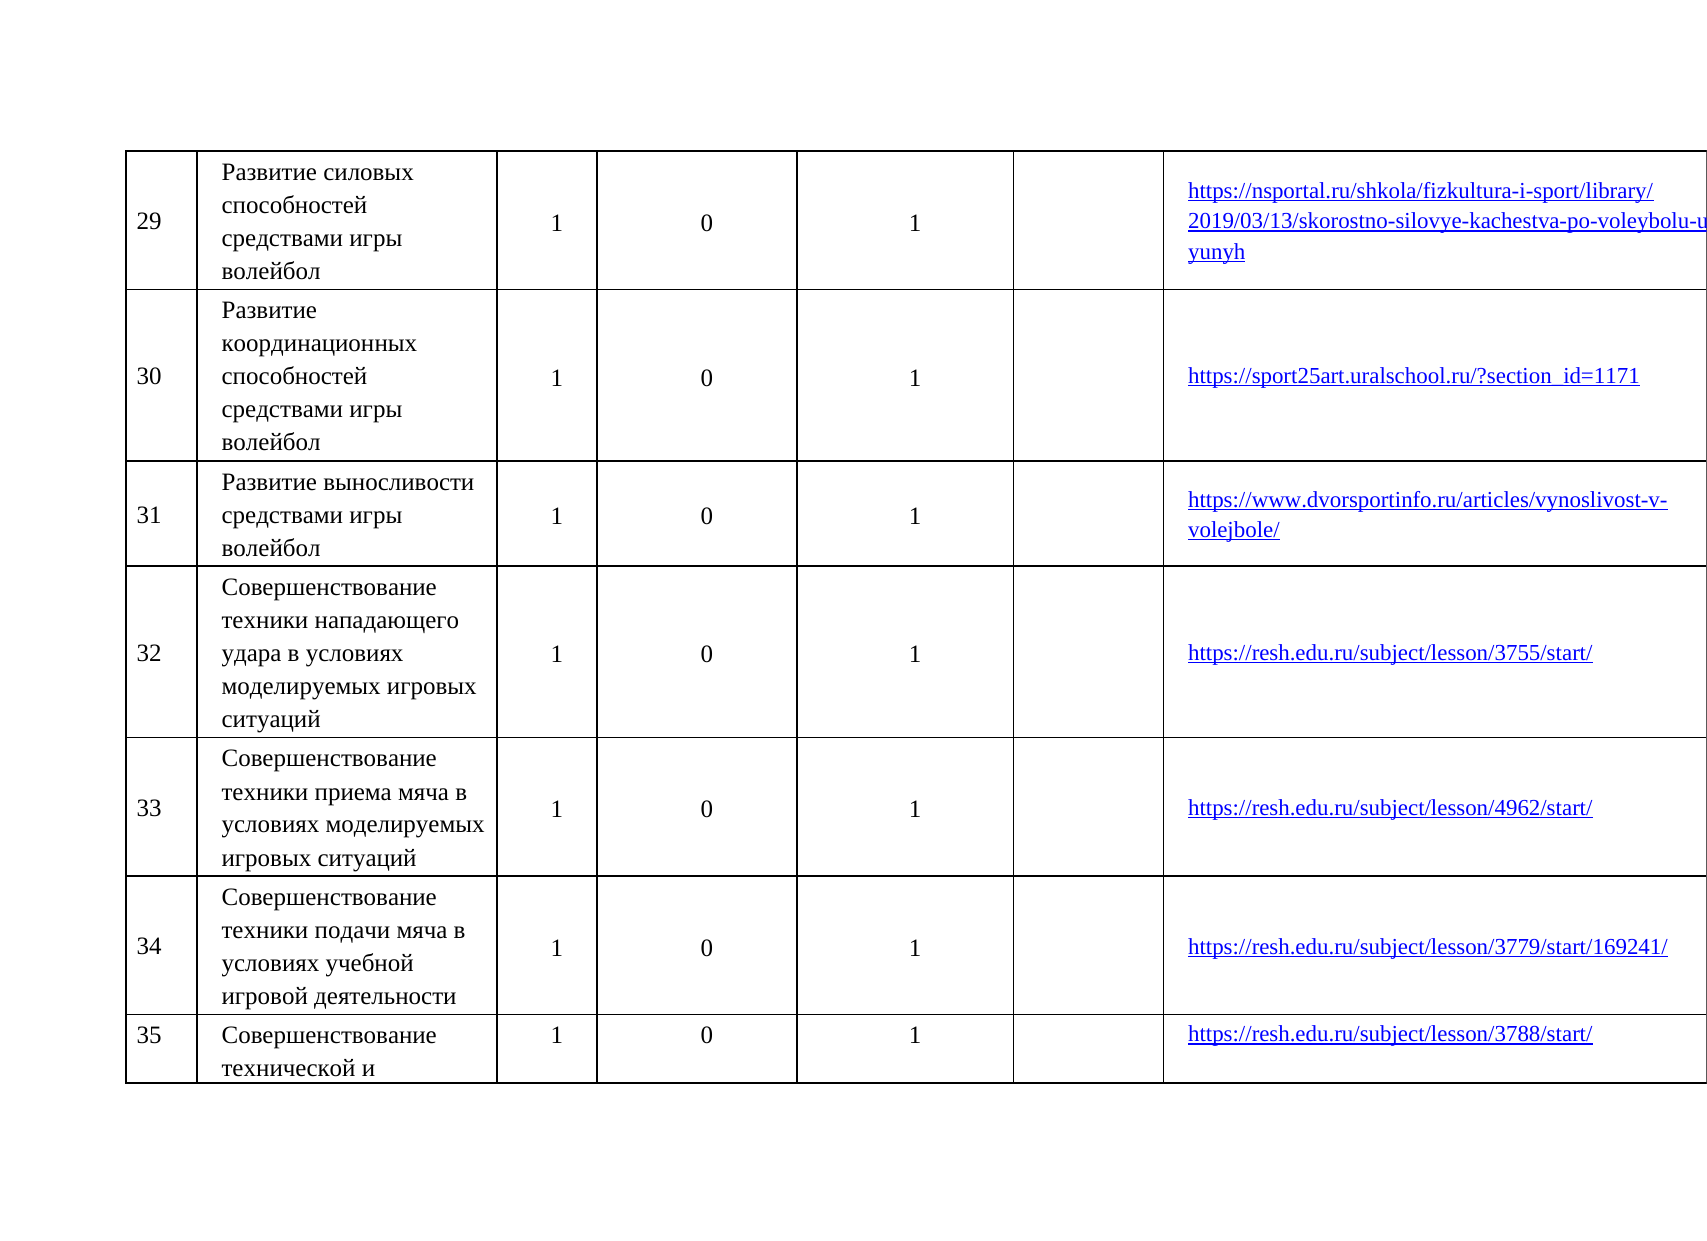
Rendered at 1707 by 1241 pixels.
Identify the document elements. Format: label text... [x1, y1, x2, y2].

table_cell Развитие выносливости средствами игры волейбол [198, 462, 496, 565]
table_cell 1 [798, 877, 1013, 1014]
table_cell Совершенствование техники нападающего удара в условиях моделируемых игровых ситуаций [198, 567, 496, 737]
table_cell 34 [127, 877, 196, 1014]
table_cell 30 [127, 290, 196, 460]
table_cell 1 [498, 290, 596, 460]
table_cell https://sport25art.uralschool.ru/?section_id=1171 [1164, 290, 1706, 460]
table_cell [1014, 462, 1163, 565]
table_cell 0 [598, 290, 796, 460]
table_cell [198, 1015, 496, 1082]
table_cell 33 [127, 738, 196, 875]
table_cell 1 [498, 877, 596, 1014]
table_cell 1 [798, 290, 1013, 460]
table_cell 0 [598, 152, 796, 288]
table_cell https://resh.edu.ru/subject/lesson/4962/start/ [1164, 738, 1706, 875]
table_cell 1 [798, 462, 1013, 565]
table_cell 1 [798, 1015, 1013, 1082]
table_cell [1164, 1015, 1706, 1082]
table_cell 1 [498, 152, 596, 288]
table_cell 32 [127, 567, 196, 737]
table_cell Развитие силовых способностей средствами игры волейбол [198, 152, 496, 288]
table_cell 0 [598, 567, 796, 737]
table_cell https://resh.edu.ru/subject/lesson/3779/start/169241/ [1164, 877, 1706, 1014]
table_cell 35 [127, 1015, 196, 1082]
table_cell 0 [598, 1015, 796, 1082]
table_cell 1 [798, 738, 1013, 875]
table_cell 0 [598, 738, 796, 875]
table_cell 31 [127, 462, 196, 565]
table_cell [1014, 290, 1163, 460]
table_cell Развитие координационных способностей средствами игры волейбол [198, 290, 496, 460]
table_cell [1014, 567, 1163, 737]
table_cell 0 [598, 877, 796, 1014]
table_cell 1 [798, 152, 1013, 288]
table_cell [1014, 1015, 1163, 1082]
table_cell 1 [798, 567, 1013, 737]
table_cell https://www.dvorsportinfo.ru/articles/vynoslivost-v-volejbole/ [1164, 462, 1706, 565]
table_cell 0 [598, 462, 796, 565]
table_cell 29 [127, 152, 196, 288]
table_cell https://resh.edu.ru/subject/lesson/3755/start/ [1164, 567, 1706, 737]
table_cell 1 [498, 462, 596, 565]
table_cell 1 [498, 567, 596, 737]
table_cell 1 [498, 1015, 596, 1082]
table_cell 1 [498, 738, 596, 875]
table_cell [1014, 152, 1163, 288]
table_cell [1014, 877, 1163, 1014]
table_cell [1164, 152, 1706, 288]
table_cell Совершенствование техники подачи мяча в условиях учебной игровой деятельности [198, 877, 496, 1014]
table_cell [1014, 738, 1163, 875]
table_cell Совершенствование техники приема мяча в условиях моделируемых игровых ситуаций [198, 738, 496, 875]
